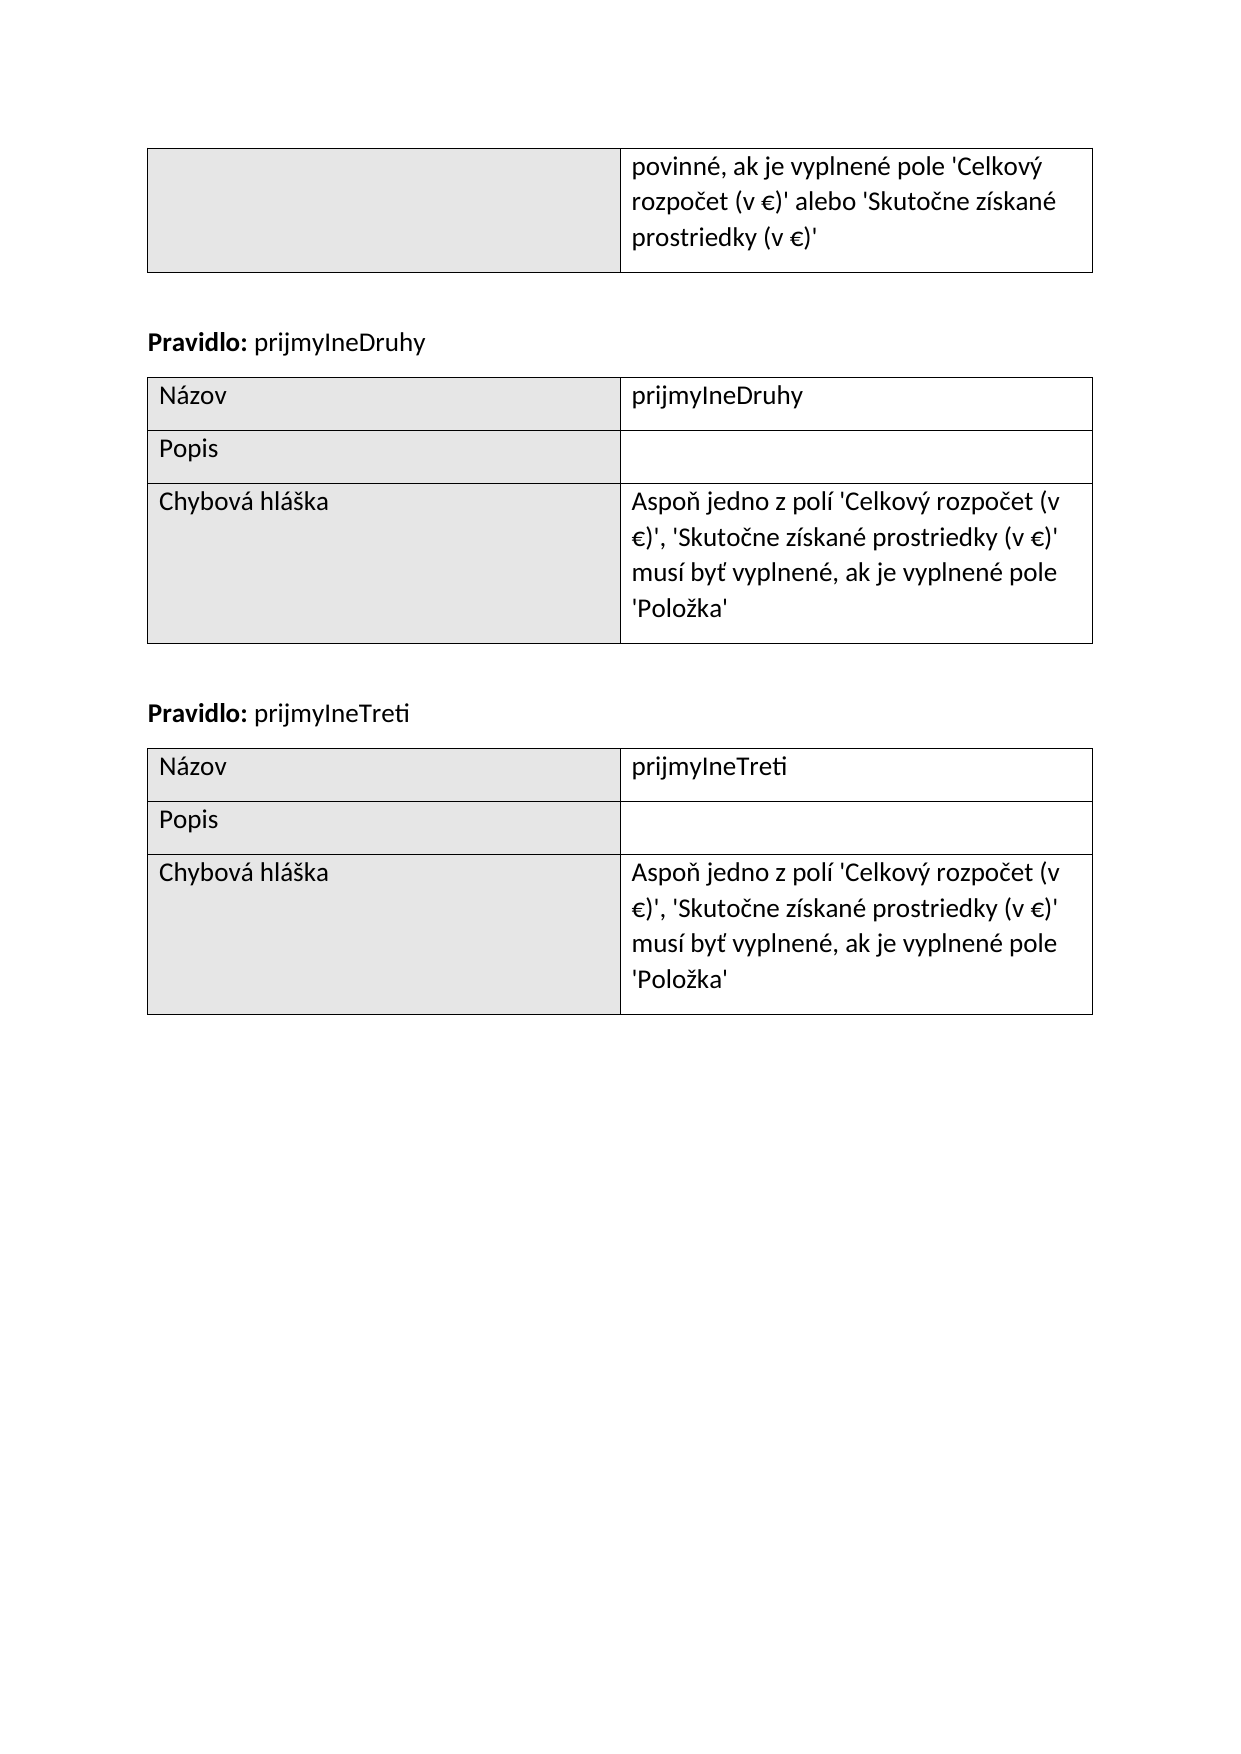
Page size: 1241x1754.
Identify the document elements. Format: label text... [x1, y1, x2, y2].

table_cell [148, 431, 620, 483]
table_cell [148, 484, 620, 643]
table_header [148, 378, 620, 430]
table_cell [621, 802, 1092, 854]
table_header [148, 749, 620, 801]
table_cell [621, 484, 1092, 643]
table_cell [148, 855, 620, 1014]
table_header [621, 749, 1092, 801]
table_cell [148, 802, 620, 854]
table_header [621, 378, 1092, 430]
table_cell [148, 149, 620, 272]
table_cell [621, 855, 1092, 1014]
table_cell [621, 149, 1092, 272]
text Pravidlo: prijmyIneTreti [148, 696, 1093, 729]
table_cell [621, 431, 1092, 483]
text Pravidlo: prijmyIneDruhy [148, 325, 1093, 358]
